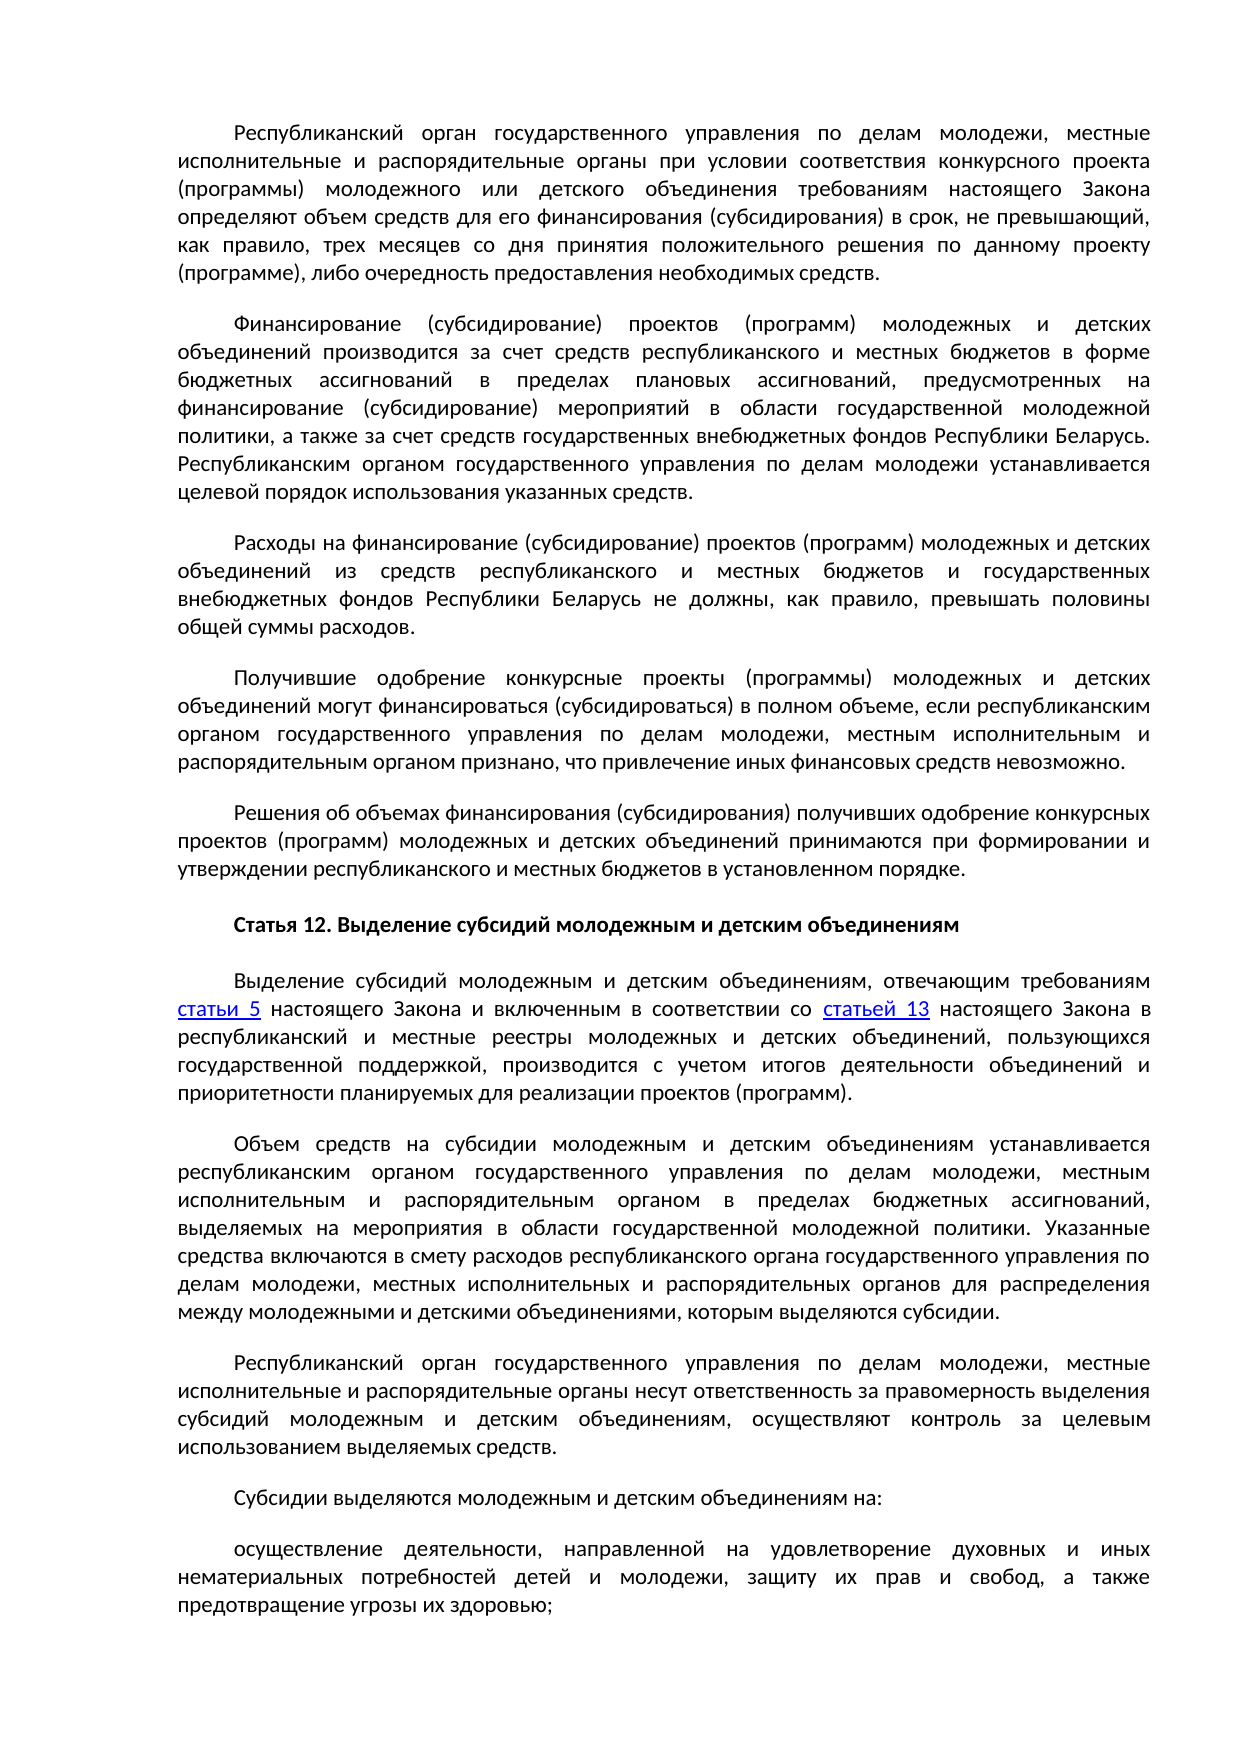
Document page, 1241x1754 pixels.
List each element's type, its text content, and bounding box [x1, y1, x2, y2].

text Расходы на финансирование (субсидирование) проектов (программ) молодежных и детских объединений из средств республиканского и местных бюджетов и государственных внебюджетных фондов Республики Беларусь не должны, как правило, превышать половины общей суммы расходов. [177, 528, 1152, 640]
text Республиканский орган государственного управления по делам молодежи, местные исполнительные и распорядительные органы при условии соответствия конкурсного проекта (программы) молодежного или детского объединения требованиям настоящего Закона определяют объем средств для его финансирования (субсидирования) в срок, не превышающий, как правило, трех месяцев со дня принятия положительного решения по данному проекту (программе), либо очередность предоставления необходимых средств. [177, 118, 1152, 286]
text осуществление деятельности, направленной на удовлетворение духовных и иных нематериальных потребностей детей и молодежи, защиту их прав и свобод, а также предотвращение угрозы их здоровью; [177, 1534, 1152, 1618]
text Статья 12. Выделение субсидий молодежным и детским объединениям [177, 910, 1152, 938]
text Решения об объемах финансирования (субсидирования) получивших одобрение конкурсных проектов (программ) молодежных и детских объединений принимаются при формировании и утверждении республиканского и местных бюджетов в установленном порядке. [177, 798, 1152, 882]
text Субсидии выделяются молодежным и детским объединениям на: [177, 1483, 1152, 1511]
text Объем средств на субсидии молодежным и детским объединениям устанавливается республиканским органом государственного управления по делам молодежи, местным исполнительным и распорядительным органом в пределах бюджетных ассигнований, выделяемых на мероприятия в области государственной молодежной политики. Указанные средства включаются в смету расходов республиканского органа государственного управления по делам молодежи, местных исполнительных и распорядительных органов для распределения между молодежными и детскими объединениями, которым выделяются субсидии. [177, 1129, 1152, 1326]
text Выделение субсидий молодежным и детским объединениям, отвечающим требованиям статьи 5 настоящего Закона и включенным в соответствии со статьей 13 настоящего Закона в республиканский и местные реестры молодежных и детских объединений, пользующихся государственной поддержкой, производится с учетом итогов деятельности объединений и приоритетности планируемых для реализации проектов (программ). [177, 966, 1152, 1106]
text Получившие одобрение конкурсные проекты (программы) молодежных и детских объединений могут финансироваться (субсидироваться) в полном объеме, если республиканским органом государственного управления по делам молодежи, местным исполнительным и распорядительным органом признано, что привлечение иных финансовых средств невозможно. [177, 663, 1152, 775]
text Республиканский орган государственного управления по делам молодежи, местные исполнительные и распорядительные органы несут ответственность за правомерность выделения субсидий молодежным и детским объединениям, осуществляют контроль за целевым использованием выделяемых средств. [177, 1348, 1152, 1461]
text Финансирование (субсидирование) проектов (программ) молодежных и детских объединений производится за счет средств республиканского и местных бюджетов в форме бюджетных ассигнований в пределах плановых ассигнований, предусмотренных на финансирование (субсидирование) мероприятий в области государственной молодежной политики, а также за счет средств государственных внебюджетных фондов Республики Беларусь. Республиканским органом государственного управления по делам молодежи устанавливается целевой порядок использования указанных средств. [177, 309, 1152, 505]
